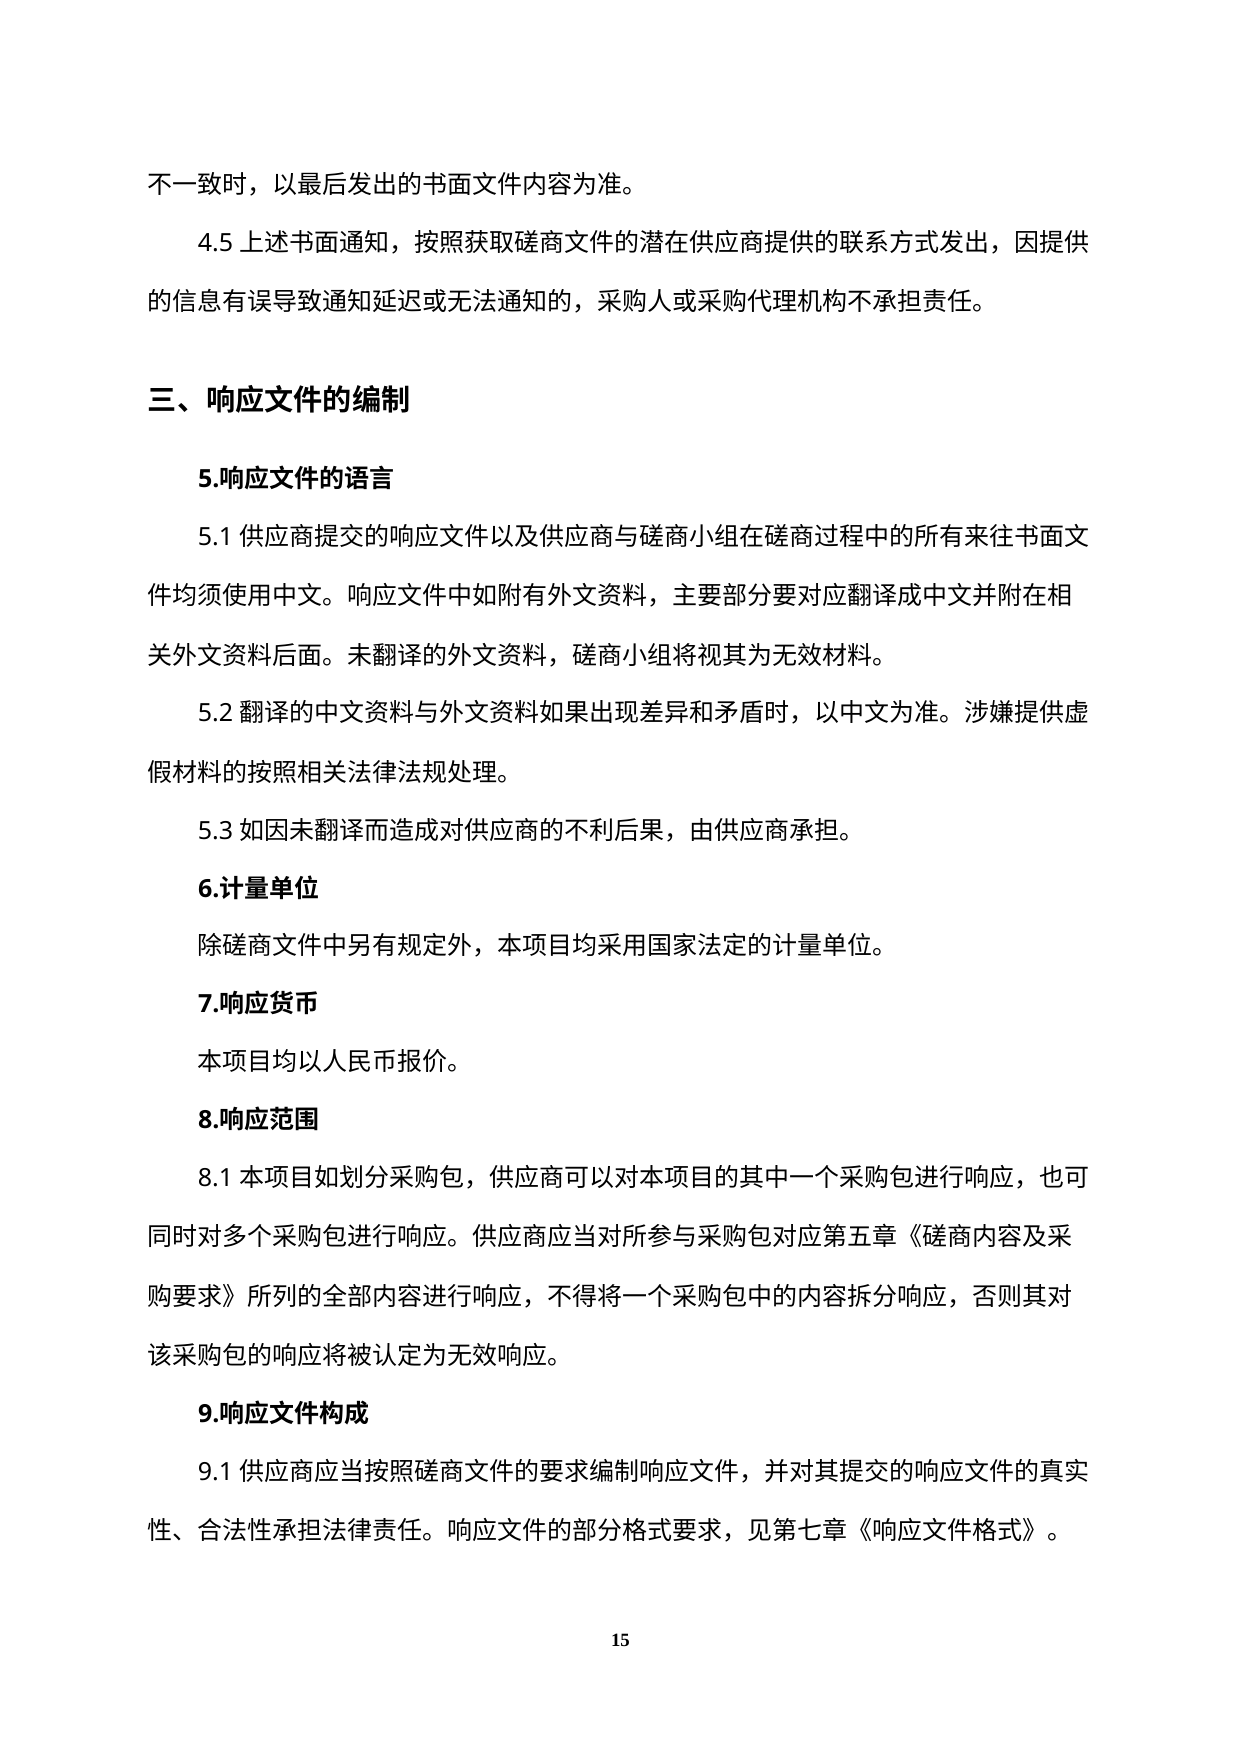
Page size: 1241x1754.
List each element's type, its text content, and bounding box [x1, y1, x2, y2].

text 本项目均以人民币报价。 [148, 1040, 1093, 1079]
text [148, 163, 1093, 202]
text 5.3 如因未翻译而造成对供应商的不利后果，由供应商承担。 [148, 808, 1093, 848]
text 7.响应货币 [148, 982, 1093, 1022]
text 三、响应文件的编制 [148, 357, 1093, 437]
text 5.1 供应商提交的响应文件以及供应商与磋商小组在磋商过程中的所有来往书面文件均须使用中文。响应文件中如附有外文资料，主要部分要对应翻译成中文并附在相关外文资料后面。未翻译的外文资料，磋商小组将视其为无效材料。 [148, 514, 1093, 673]
text 除磋商文件中另有规定外，本项目均采用国家法定的计量单位。 [148, 924, 1093, 964]
text 6.计量单位 [148, 866, 1093, 906]
text 4.5 上述书面通知，按照获取磋商文件的潜在供应商提供的联系方式发出，因提供的信息有误导致通知延迟或无法通知的，采购人或采购代理机构不承担责任。 [148, 220, 1093, 319]
text 9.响应文件构成 [148, 1392, 1093, 1431]
text 8.响应范围 [148, 1098, 1093, 1137]
text 5.响应文件的语言 [148, 457, 1093, 496]
text 5.2 翻译的中文资料与外文资料如果出现差异和矛盾时，以中文为准。涉嫌提供虚假材料的按照相关法律法规处理。 [148, 691, 1093, 790]
text 9.1 供应商应当按照磋商文件的要求编制响应文件，并对其提交的响应文件的真实性、合法性承担法律责任。响应文件的部分格式要求，见第七章《响应文件格式》。 [148, 1449, 1093, 1549]
text 8.1 本项目如划分采购包，供应商可以对本项目的其中一个采购包进行响应，也可同时对多个采购包进行响应。供应商应当对所参与采购包对应第五章《磋商内容及采购要求》所列的全部内容进行响应，不得将一个采购包中的内容拆分响应，否则其对该采购包的响应将被认定为无效响应。 [148, 1155, 1093, 1373]
